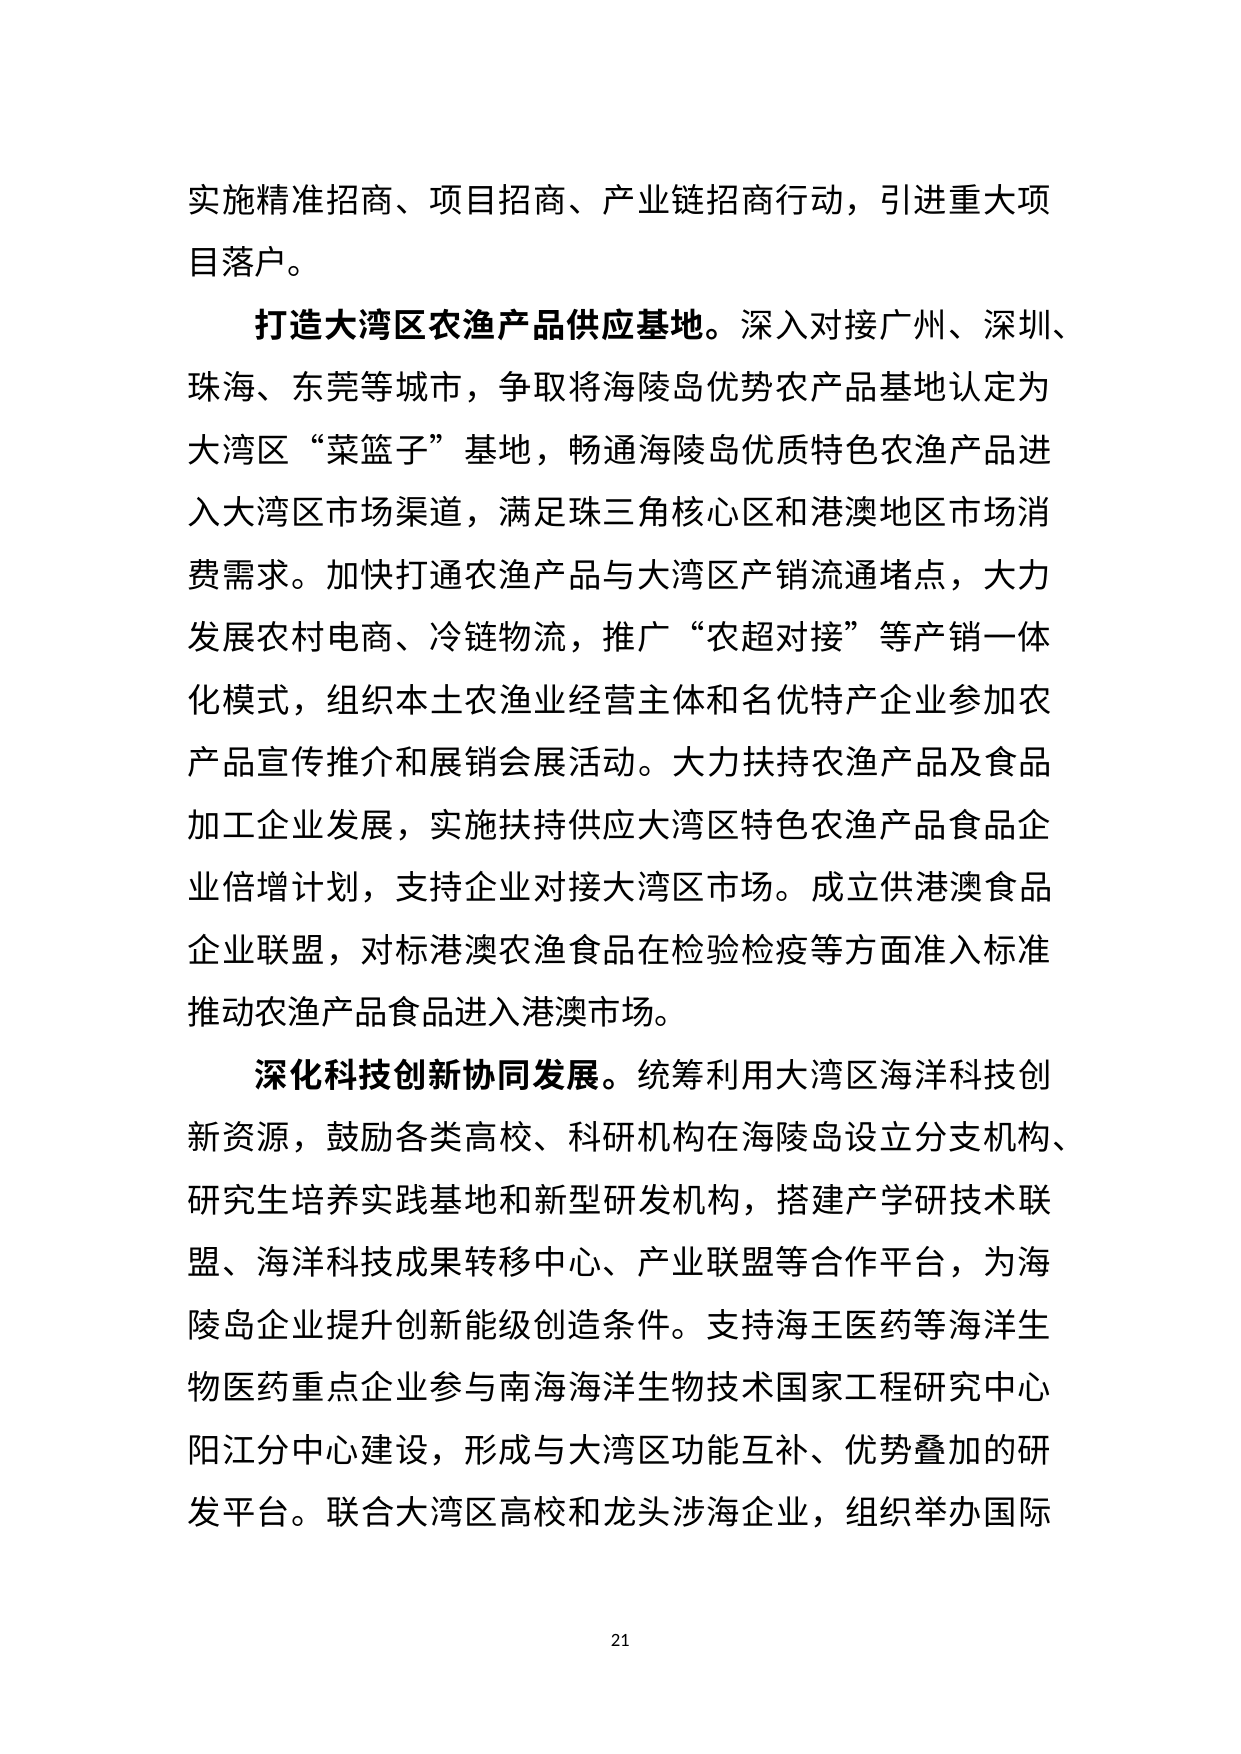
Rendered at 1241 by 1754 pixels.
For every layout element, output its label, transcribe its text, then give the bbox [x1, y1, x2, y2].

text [187, 1037, 1053, 1537]
text 打造大湾区农渔产品供应基地。深入对接广州、深圳、珠海、东莞等城市，争取将海陵岛优势农产品基地认定为大湾区“菜篮子”基地，畅通海陵岛优质特色农渔产品进入大湾区市场渠道，满足珠三角核心区和港澳地区市场消费需求。加快打通农渔产品与大湾区产销流通堵点，大力发展农村电商、冷链物流，推广“农超对接”等产销一体化模式，组织本土农渔业经营主体和名优特产企业参加农产品宣传推介和展销会展活动。大力扶持农渔产品及食品加工企业发展，实施扶持供应大湾区特色农渔产品食品企业倍增计划，支持企业对接大湾区市场。成立供港澳食品企业联盟，对标港澳农渔食品在检验检疫等方面准入标准，推动农渔产品食品进入港澳市场。 [187, 287, 1053, 1037]
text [187, 162, 1053, 287]
